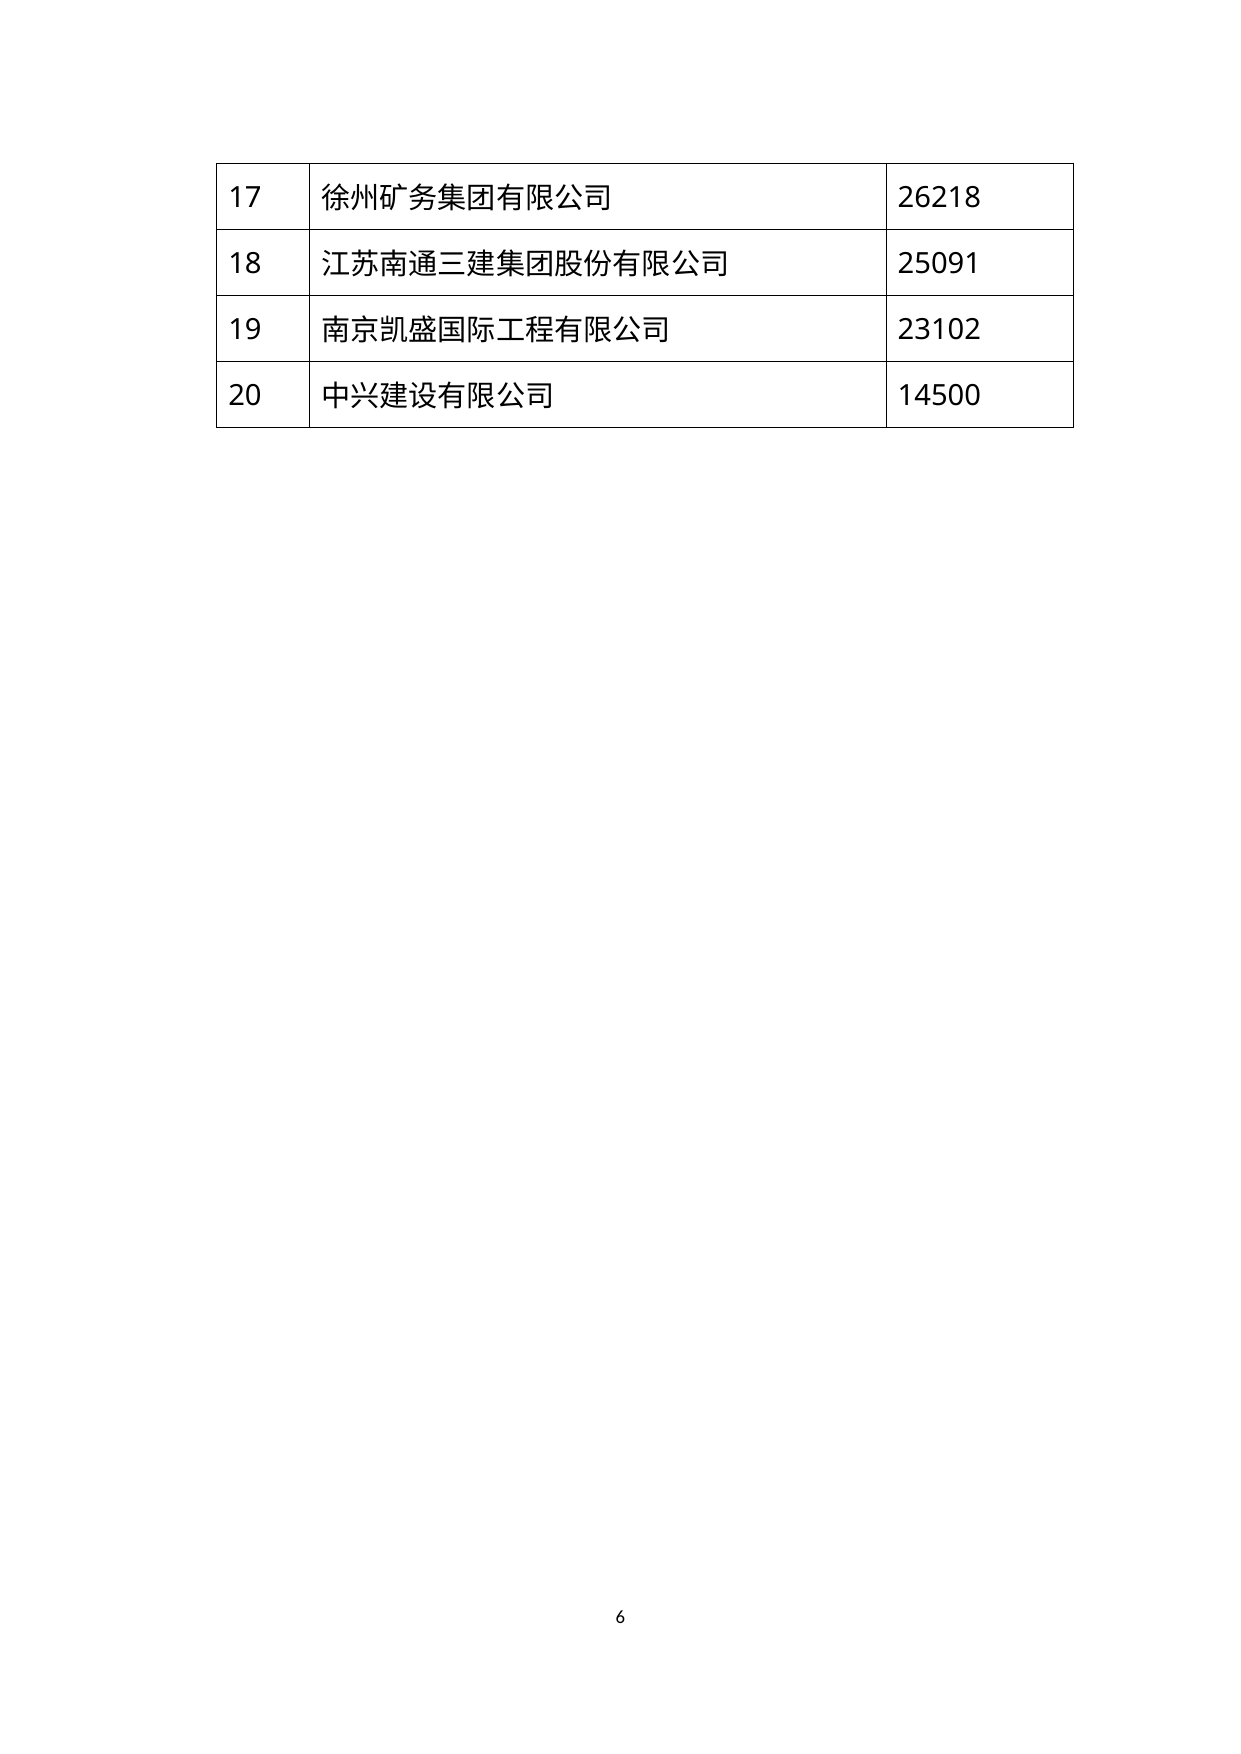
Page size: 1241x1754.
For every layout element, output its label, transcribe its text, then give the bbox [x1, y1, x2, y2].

table_cell 17 [217, 164, 309, 228]
table_cell 18 [217, 230, 309, 294]
table_cell 南京凯盛国际工程有限公司 [310, 296, 886, 361]
table_cell 25091 [887, 230, 1073, 294]
table_cell 中兴建设有限公司 [310, 362, 886, 427]
table_cell 14500 [887, 362, 1073, 427]
table_cell 江苏南通三建集团股份有限公司 [310, 230, 886, 294]
table_cell 19 [217, 296, 309, 361]
table_cell 26218 [887, 164, 1073, 228]
table_cell 23102 [887, 296, 1073, 361]
table_cell 20 [217, 362, 309, 427]
table_cell 徐州矿务集团有限公司 [310, 164, 886, 228]
